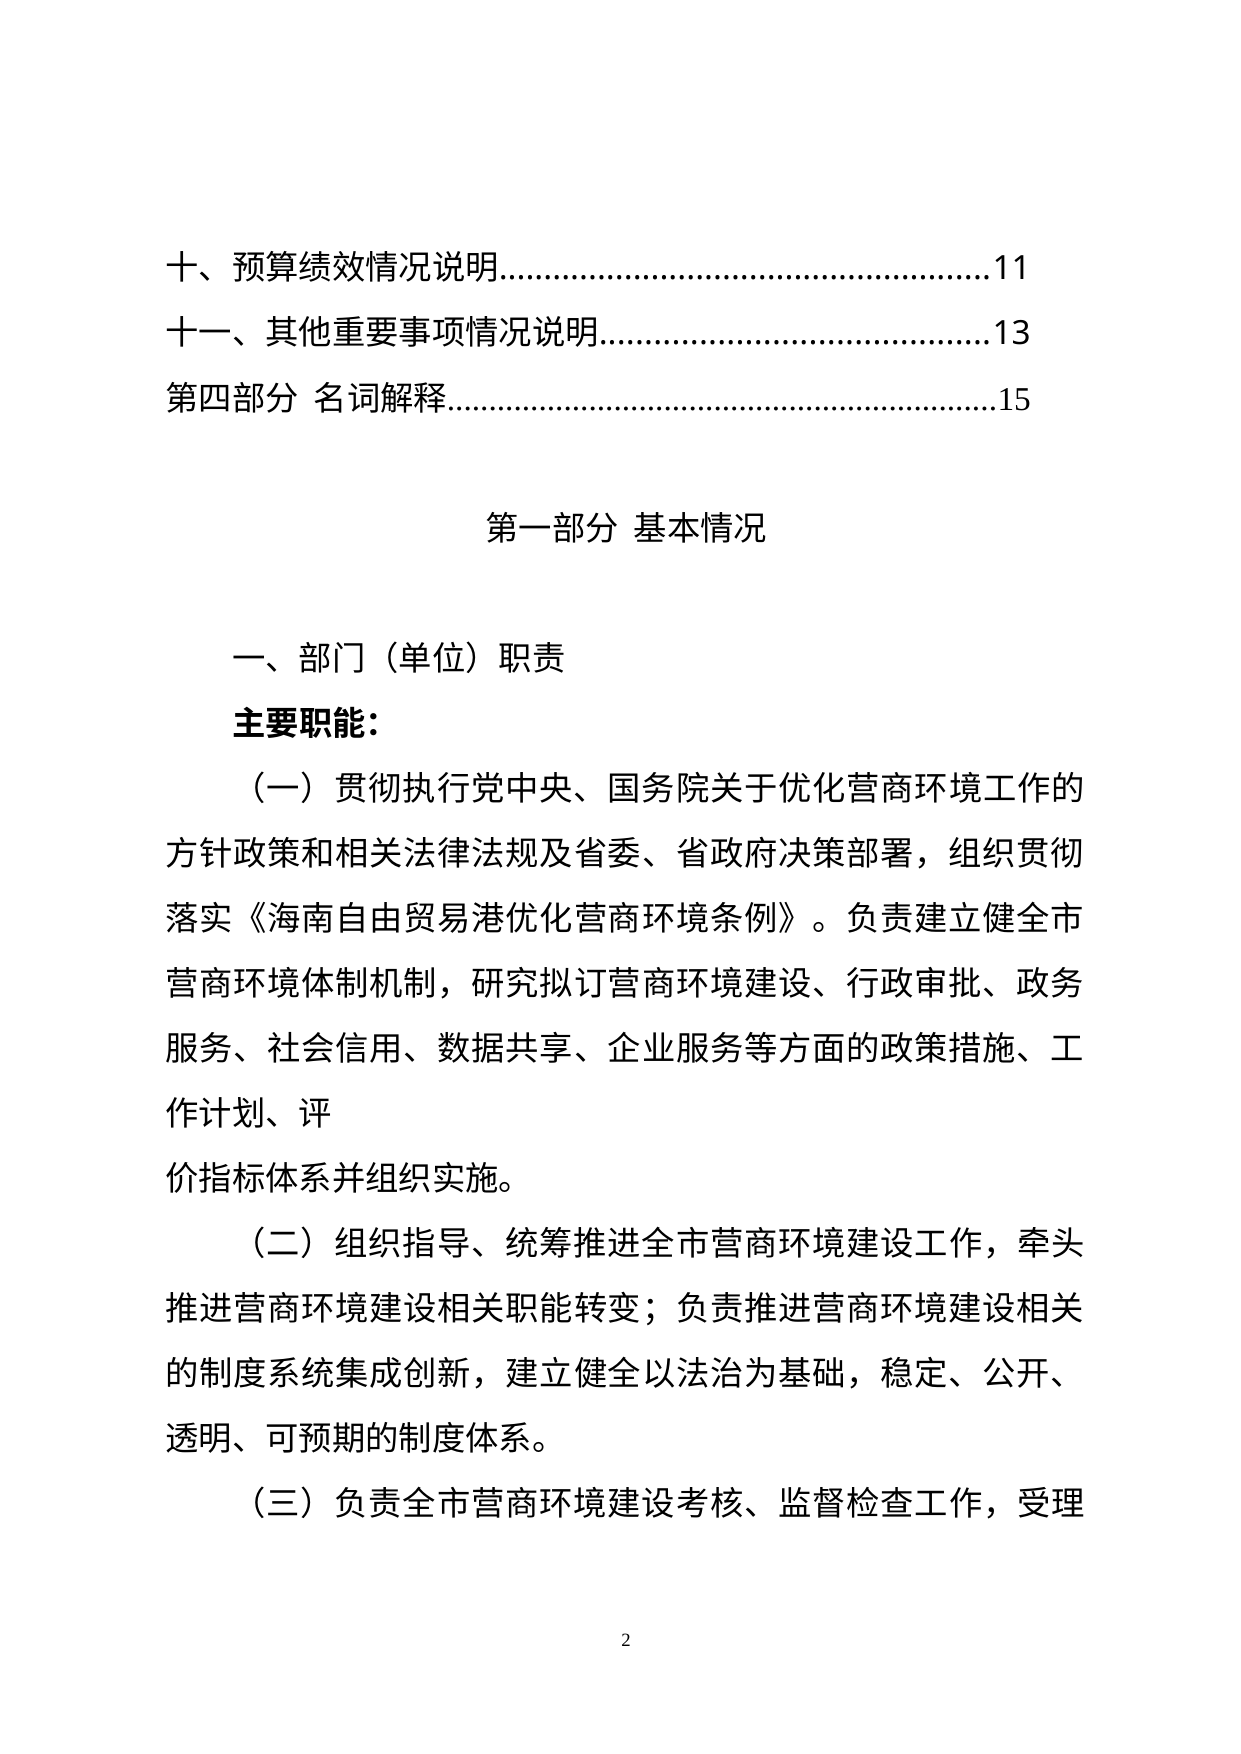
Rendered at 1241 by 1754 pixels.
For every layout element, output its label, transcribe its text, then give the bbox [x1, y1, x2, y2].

text 主要职能： [165, 688, 1087, 753]
text 第一部分 基本情况 [165, 493, 1087, 558]
text （二）组织指导、统筹推进全市营商环境建设工作，牵头推进营商环境建设相关职能转变；负责推进营商环境建设相关的制度系统集成创新，建立健全以法治为基础，稳定、公开、透明、可预期的制度体系。 [165, 1208, 1087, 1468]
text 第四部分 名词解释 15 [165, 363, 1087, 428]
text 十、预算绩效情况说明 11 [165, 233, 1087, 298]
list 部门（单位）职责 [165, 623, 1087, 688]
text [165, 1468, 1087, 1533]
text 十一、其他重要事项情况说明 13 [165, 298, 1087, 363]
list 价指标体系并组织实施。 [165, 1143, 1087, 1208]
text （一）贯彻执行党中央、国务院关于优化营商环境工作的方针政策和相关法律法规及省委、省政府决策部署，组织贯彻落实《海南自由贸易港优化营商环境条例》。负责建立健全市营商环境体制机制，研究拟订营商环境建设、行政审批、政务服务、社会信用、数据共享、企业服务等方面的政策措施、工作计划、评 [165, 753, 1087, 1143]
